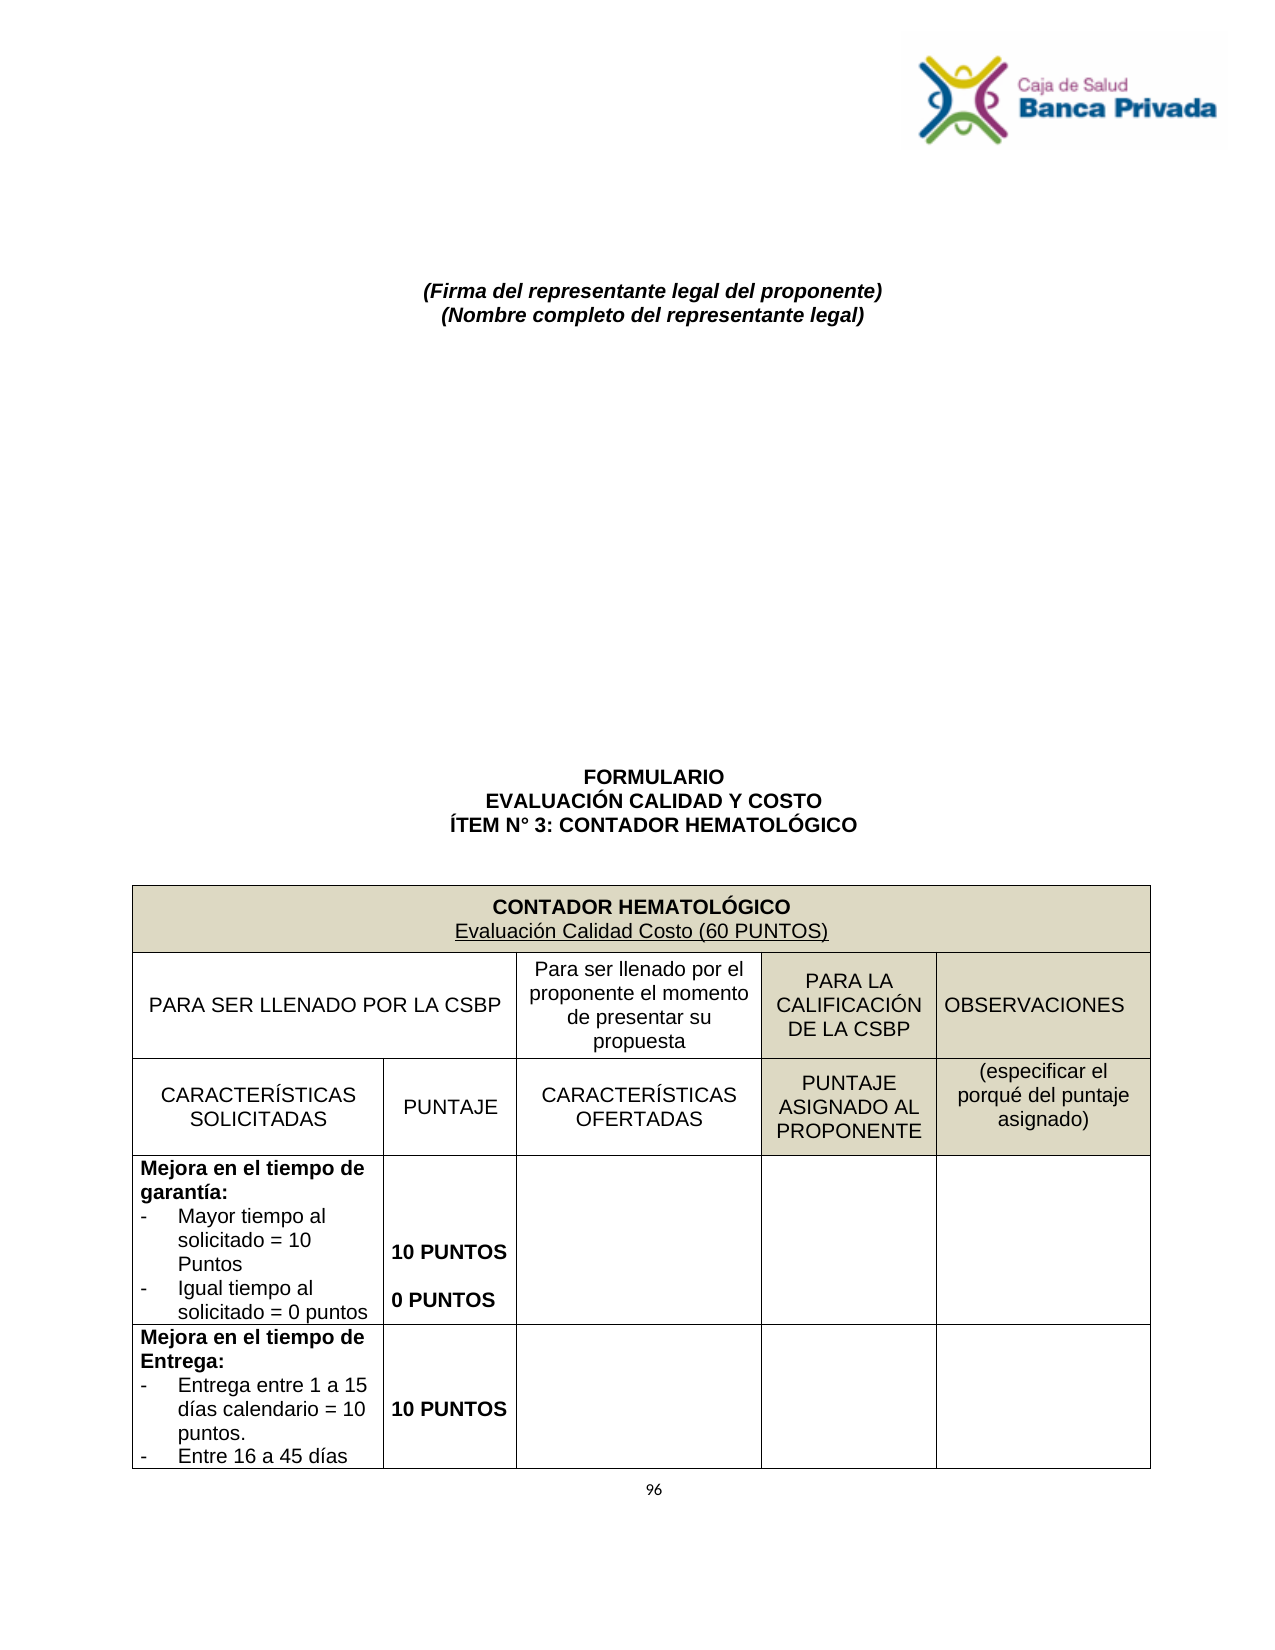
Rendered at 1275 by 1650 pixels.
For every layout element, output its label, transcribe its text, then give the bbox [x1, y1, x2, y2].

picture [901, 31, 1228, 150]
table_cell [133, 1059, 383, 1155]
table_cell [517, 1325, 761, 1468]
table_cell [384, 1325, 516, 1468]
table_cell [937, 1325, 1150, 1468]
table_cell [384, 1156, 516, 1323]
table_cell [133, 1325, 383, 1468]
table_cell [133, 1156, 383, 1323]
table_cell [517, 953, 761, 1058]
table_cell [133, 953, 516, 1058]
text (Nombre completo del representante legal) [162, 302, 1145, 326]
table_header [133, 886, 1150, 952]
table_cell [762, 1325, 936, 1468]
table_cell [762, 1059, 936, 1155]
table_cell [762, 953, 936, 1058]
text (Firma del representante legal del proponente) [162, 278, 1145, 302]
text ÍTEM N° 3: CONTADOR HEMATOLÓGICO [162, 813, 1145, 837]
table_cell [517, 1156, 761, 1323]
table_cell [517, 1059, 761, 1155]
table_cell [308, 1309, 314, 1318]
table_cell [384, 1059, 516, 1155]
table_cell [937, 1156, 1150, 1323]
text EVALUACIÓN CALIDAD Y COSTO [162, 789, 1145, 813]
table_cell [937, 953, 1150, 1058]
text FORMULARIO [162, 765, 1145, 789]
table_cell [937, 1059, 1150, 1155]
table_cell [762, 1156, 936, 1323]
